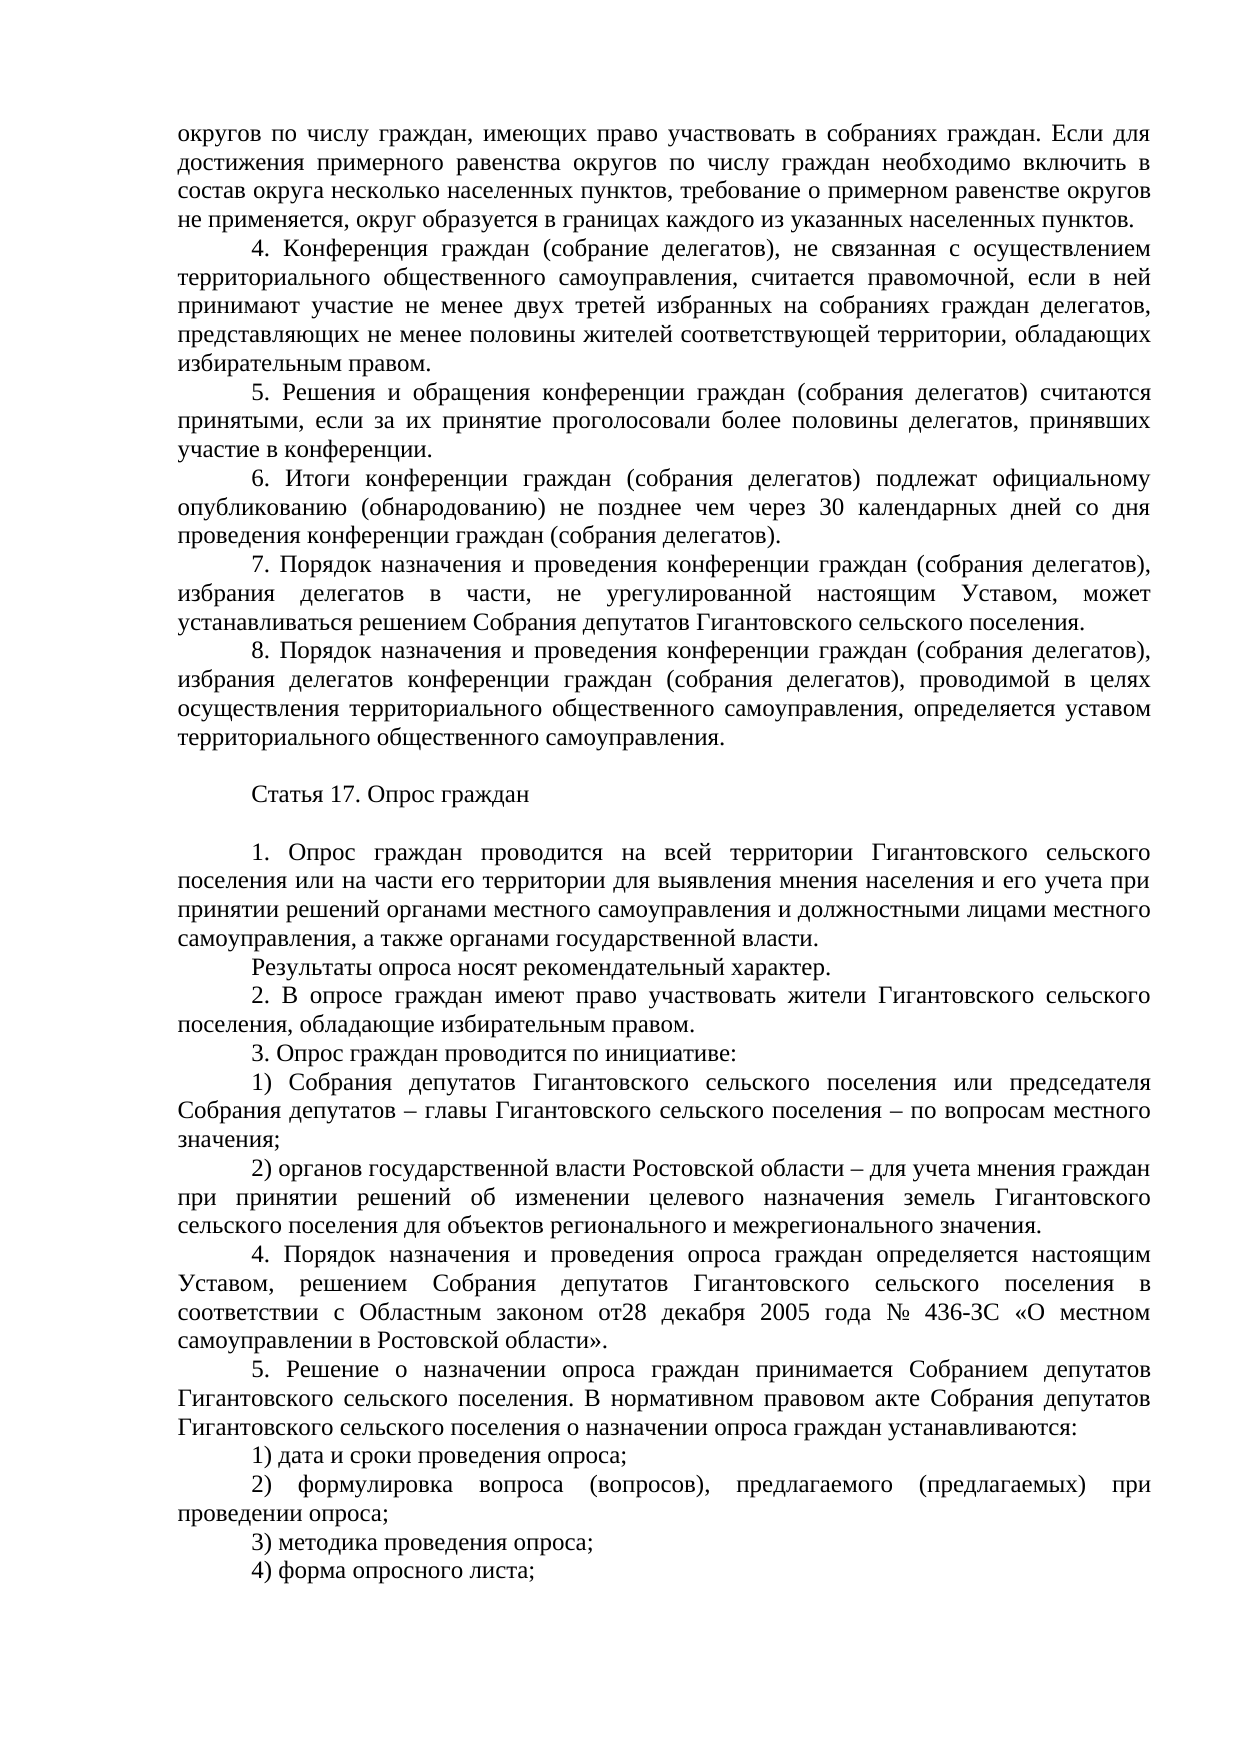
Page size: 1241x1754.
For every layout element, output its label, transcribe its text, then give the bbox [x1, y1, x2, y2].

text 6. Итоги конференции граждан (собрания делегатов) подлежат официальному опубликованию (обнародованию) не позднее чем через 30 календарных дней со дня проведения конференции граждан (собрания делегатов). [177, 463, 1152, 549]
text 3. Опрос граждан проводится по инициативе: [177, 1038, 1152, 1067]
text 5. Решение о назначении опроса граждан принимается Собранием депутатов Гигантовского сельского поселения. В нормативном правовом акте Собрания депутатов Гигантовского сельского поселения о назначении опроса граждан устанавливаются: [177, 1354, 1152, 1441]
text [177, 118, 1152, 233]
text 7. Порядок назначения и проведения конференции граждан (собрания делегатов), избрания делегатов в части, не урегулированной настоящим Уставом, может устанавливаться решением Собрания депутатов Гигантовского сельского поселения. [177, 549, 1152, 636]
text Результаты опроса носят рекомендательный характер. [177, 952, 1152, 981]
text 8. Порядок назначения и проведения конференции граждан (собрания делегатов), избрания делегатов конференции граждан (собрания делегатов), проводимой в целях осуществления территориального общественного самоуправления, определяется уставом территориального общественного самоуправления. [177, 636, 1152, 751]
text 4) форма опросного листа; [177, 1556, 1152, 1584]
text 1) Собрания депутатов Гигантовского сельского поселения или председателя Собрания депутатов – главы Гигантовского сельского поселения – по вопросам местного значения; [177, 1067, 1152, 1153]
text Статья 17. Опрос граждан [177, 779, 1152, 808]
text 1) дата и сроки проведения опроса; [177, 1441, 1152, 1469]
text 4. Порядок назначения и проведения опроса граждан определяется настоящим Уставом, решением Собрания депутатов Гигантовского сельского поселения в соответствии с Областным законом от28 декабря 2005 года № 436-ЗС «О местном самоуправлении в Ростовской области». [177, 1239, 1152, 1354]
text 4. Конференция граждан (собрание делегатов), не связанная с осуществлением территориального общественного самоуправления, считается правомочной, если в ней принимают участие не менее двух третей избранных на собраниях граждан делегатов, представляющих не менее половины жителей соответствующей территории, обладающих избирательным правом. [177, 233, 1152, 377]
text 2. В опросе граждан имеют право участвовать жители Гигантовского сельского поселения, обладающие избирательным правом. [177, 981, 1152, 1038]
text 3) методика проведения опроса; [177, 1527, 1152, 1556]
text 5. Решения и обращения конференции граждан (собрания делегатов) считаются принятыми, если за их принятие проголосовали более половины делегатов, принявших участие в конференции. [177, 377, 1152, 463]
text 2) органов государственной власти Ростовской области – для учета мнения граждан при принятии решений об изменении целевого назначения земель Гигантовского сельского поселения для объектов регионального и межрегионального значения. [177, 1153, 1152, 1239]
text 2) формулировка вопроса (вопросов), предлагаемого (предлагаемых) при проведении опроса; [177, 1469, 1152, 1527]
text 1. Опрос граждан проводится на всей территории Гигантовского сельского поселения или на части его территории для выявления мнения населения и его учета при принятии решений органами местного самоуправления и должностными лицами местного самоуправления, а также органами государственной власти. [177, 837, 1152, 952]
